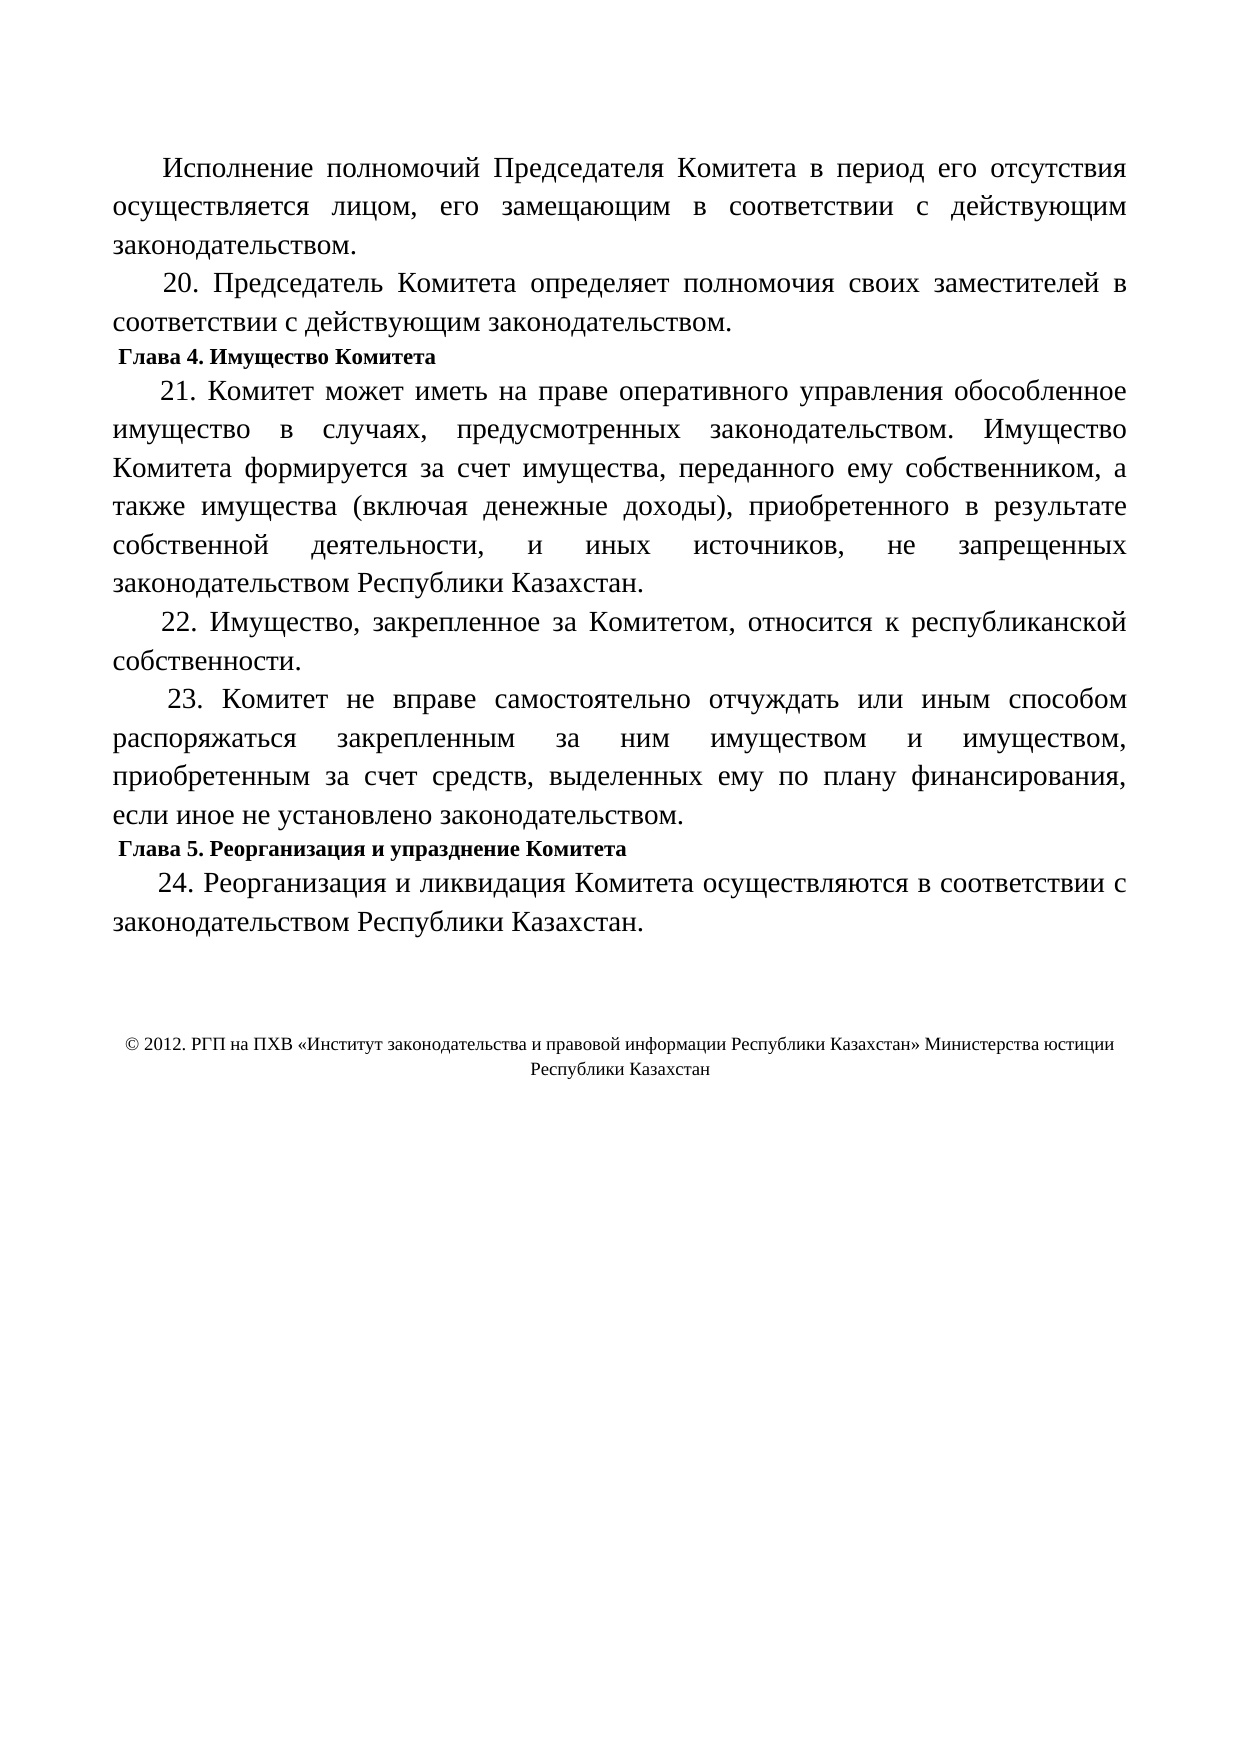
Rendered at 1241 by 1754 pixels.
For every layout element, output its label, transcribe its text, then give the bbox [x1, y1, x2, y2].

text © 2012. РГП на ПХВ «Институт законодательства и правовой информации Республики Казахстан» Министерства юстиции Республики Казахстан [112, 1033, 1128, 1080]
text 23. Комитет не вправе самостоятельно отчуждать или иным способом распоряжаться закрепленным за ним имуществом и имуществом, приобретенным за счет средств, выделенных ему по плану финансирования, если иное не установлено законодательством. [112, 681, 1128, 830]
text Исполнение полномочий Председателя Комитета в период его отсутствия осуществляется лицом, его замещающим в соответствии с действующим законодательством. [112, 150, 1128, 261]
text Глава 5. Реорганизация и упразднение Комитета [112, 835, 1128, 862]
text Глава 4. Имущество Комитета [112, 343, 1128, 369]
text 24. Реорганизация и ликвидация Комитета осуществляются в соответствии с законодательством Республики Казахстан. [112, 866, 1128, 938]
text 20. Председатель Комитета определяет полномочия своих заместителей в соответствии с действующим законодательством. [112, 266, 1128, 338]
text 22. Имущество, закрепленное за Комитетом, относится к республиканской собственности. [112, 604, 1128, 676]
text 21. Комитет может иметь на праве оперативного управления обособленное имущество в случаях, предусмотренных законодательством. Имущество Комитета формируется за счет имущества, переданного ему собственником, а также имущества (включая денежные доходы), приобретенного в результате собственной деятельности, и иных источников, не запрещенных законодательством Республики Казахстан. [112, 373, 1128, 599]
